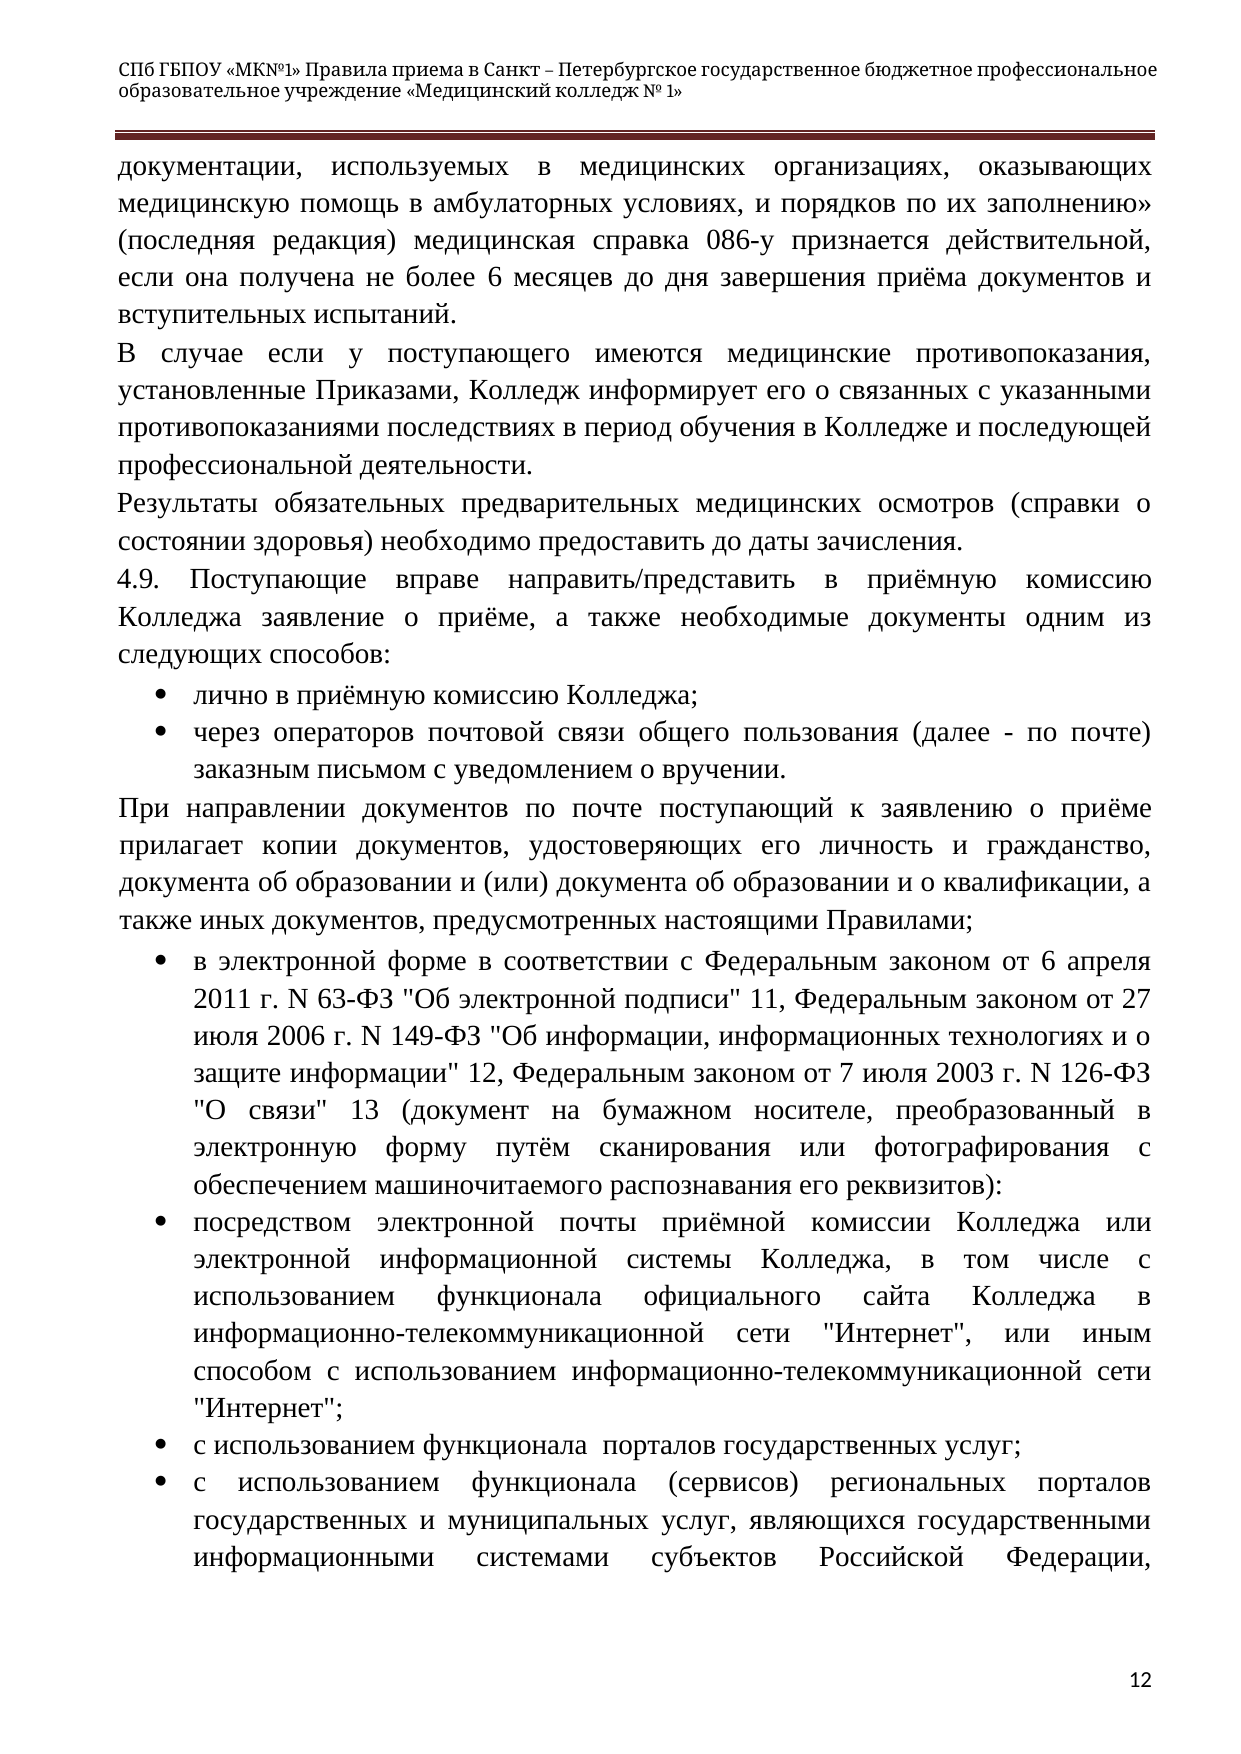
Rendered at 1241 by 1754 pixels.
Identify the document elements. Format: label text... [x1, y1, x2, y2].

list лично в приёмную комиссию Колледжа; [156, 677, 1152, 711]
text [117, 148, 1152, 330]
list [156, 1464, 1152, 1572]
text При направлении документов по почте поступающий к заявлению о приёме прилагает копии документов, удостоверяющих его личность и гражданство, документа об образовании и (или) документа об образовании и о квалификации, а также иных документов, предусмотренных настоящими Правилами; [118, 790, 1152, 935]
list посредством электронной почты приёмной комиссии Колледжа или электронной информационной системы Колледжа, в том числе с использованием функционала официального сайта Колледжа в информационно-телекоммуникационной сети "Интернет", или иным способом с использованием информационно-телекоммуникационной сети "Интернет"; [156, 1204, 1152, 1423]
text Результаты обязательных предварительных медицинских осмотров (справки о состоянии здоровья) необходимо предоставить до даты зачисления. [117, 486, 1152, 556]
list с использованием функционала порталов государственных услуг; [156, 1427, 1152, 1461]
text 4.9. Поступающие вправе направить/представить в приёмную комиссию Колледжа заявление о приёме, а также необходимые документы одним из следующих способов: [117, 561, 1152, 669]
list через операторов почтовой связи общего пользования (далее - по почте) заказным письмом с уведомлением о вручении. [156, 714, 1152, 785]
text В случае если у поступающего имеются медицинские противопоказания, установленные Приказами, Колледж информирует его о связанных с указанными противопоказаниями последствиях в период обучения в Колледже и последующей профессиональной деятельности. [117, 335, 1152, 480]
list в электронной форме в соответствии с Федеральным законом от 6 апреля 2011 г. N 63-ФЗ "Об электронной подписи" 11, Федеральным законом от 27 июля 2006 г. N 149-ФЗ "Об информации, информационных технологиях и о защите информации" 12, Федеральным законом от 7 июля 2003 г. N 126-ФЗ "О связи" 13 (документ на бумажном носителе, преобразованный в электронную форму путём сканирования или фотографирования с обеспечением машиночитаемого распознавания его реквизитов): [156, 943, 1152, 1200]
